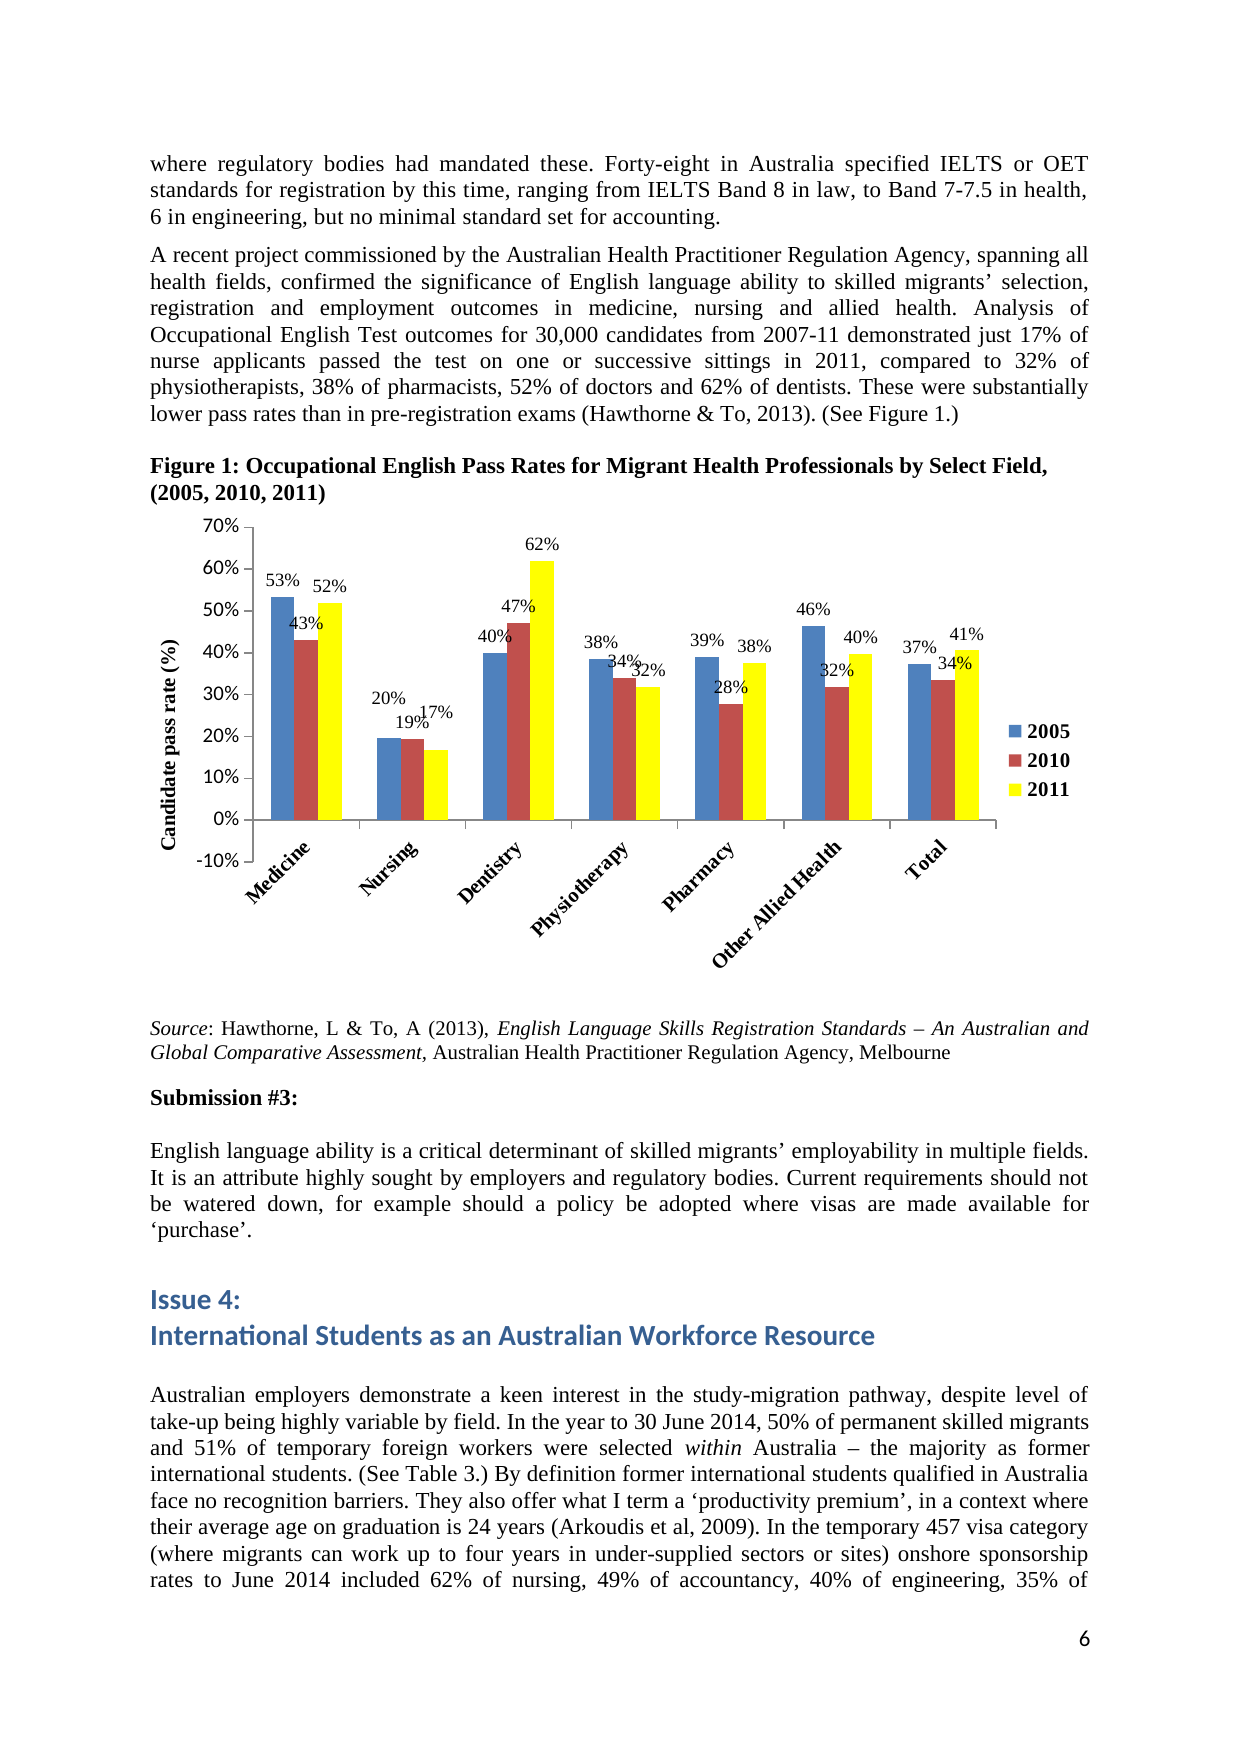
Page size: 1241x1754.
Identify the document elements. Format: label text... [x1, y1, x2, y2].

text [150, 150, 1090, 229]
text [150, 1381, 1090, 1592]
text International Students as an Australian Workforce Resource [150, 1317, 1090, 1353]
text Issue 4: [150, 1281, 1090, 1317]
text Source: Hawthorne, L & To, A (2013), English Language Skills Registration Standards – An Australian and Global Comparative Assessment, Australian Health Practitioner Regulation Agency, Melbourne [150, 1016, 1090, 1064]
text Figure 1: Occupational English Pass Rates for Migrant Health Professionals by Select Field, (2005, 2010, 2011) [150, 452, 1090, 505]
text A recent project commissioned by the Australian Health Practitioner Regulation Agency, spanning all health fields, confirmed the significance of English language ability to skilled migrants’ selection, registration and employment outcomes in medicine, nursing and allied health. Analysis of Occupational English Test outcomes for 30,000 candidates from 2007-11 demonstrated just 17% of nurse applicants passed the test on one or successive sittings in 2011, compared to 32% of physiotherapists, 38% of pharmacists, 52% of doctors and 62% of dentists. These were substantially lower pass rates than in pre-registration exams (Hawthorne & To, 2013). (See Figure 1.) [150, 242, 1090, 426]
text English language ability is a critical determinant of skilled migrants’ employability in multiple fields. It is an attribute highly sought by employers and regulatory bodies. Current requirements should not be watered down, for example should a policy be adopted where visas are made available for ‘purchase’. [150, 1137, 1090, 1243]
text Submission #3: [150, 1084, 1090, 1111]
